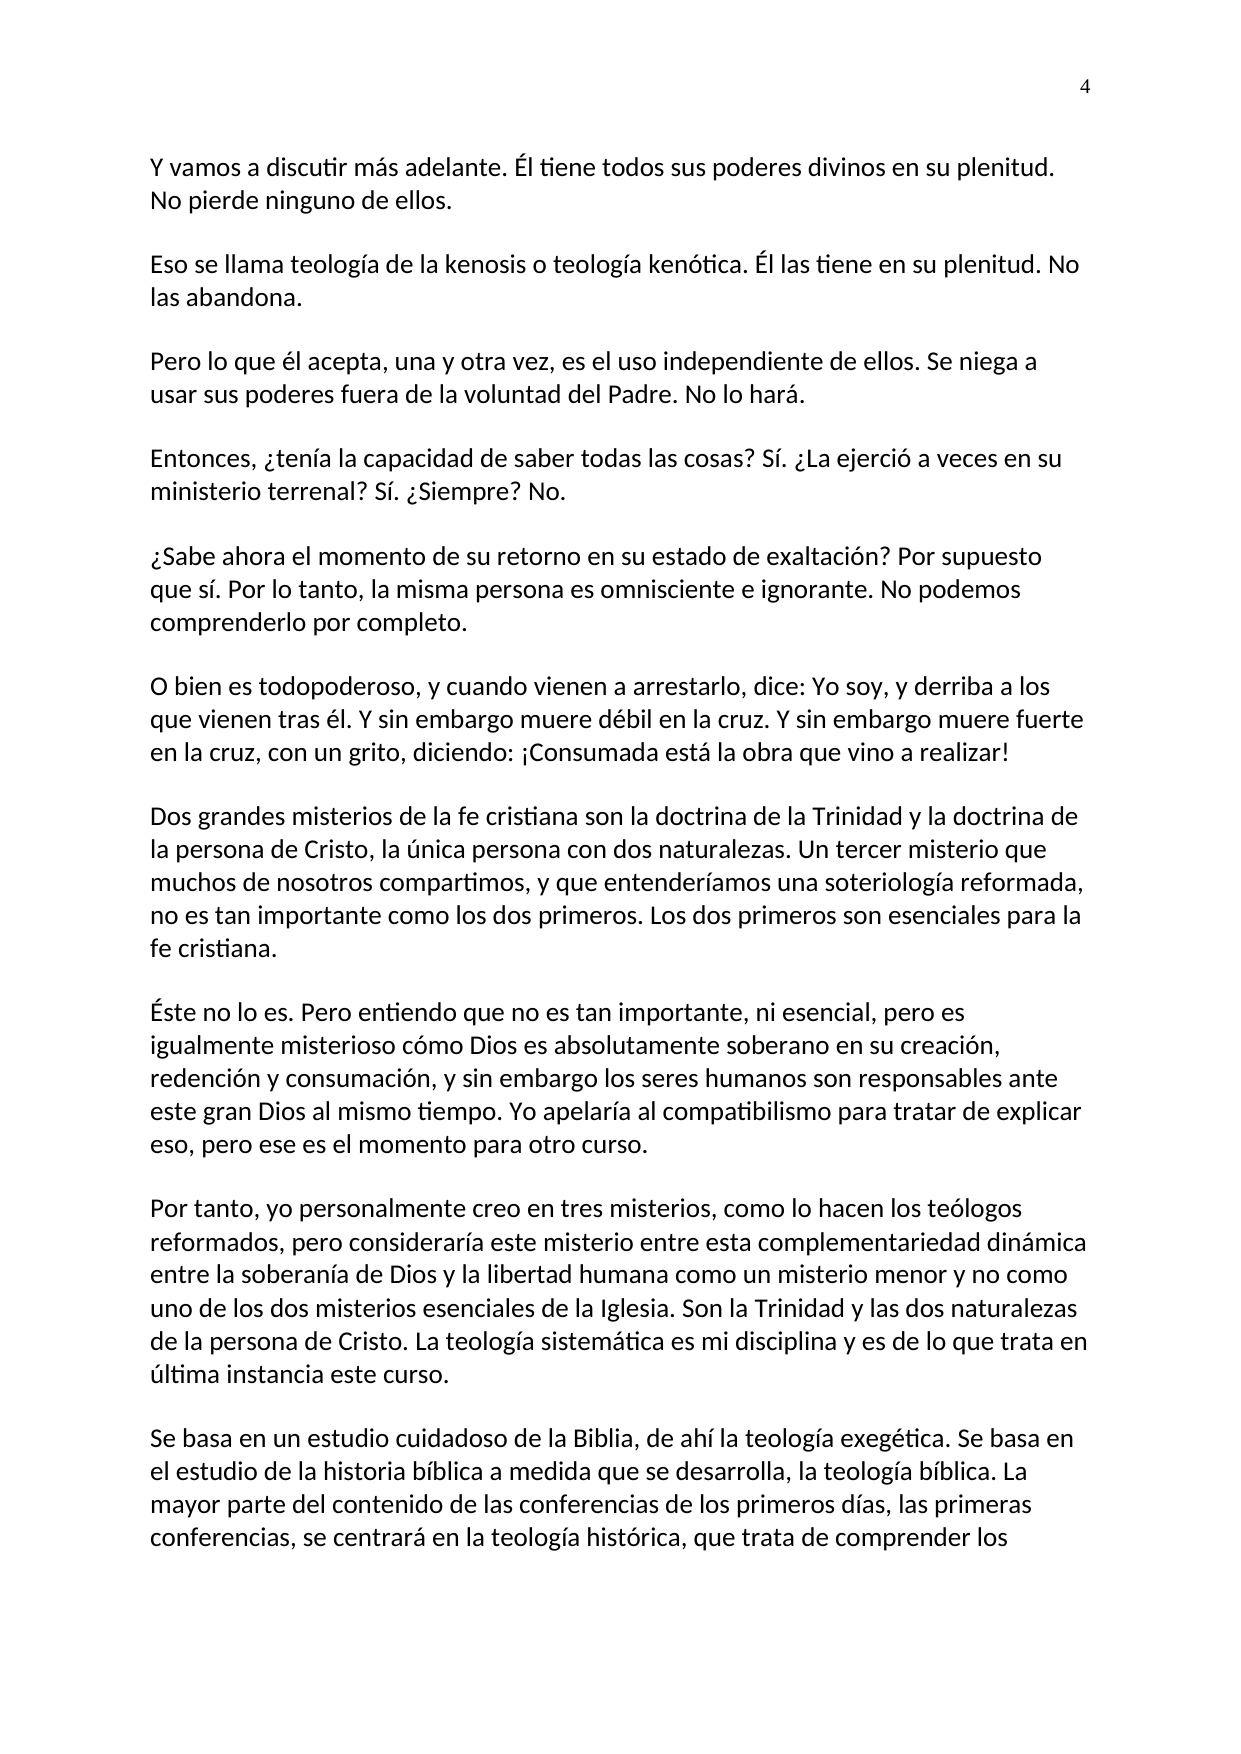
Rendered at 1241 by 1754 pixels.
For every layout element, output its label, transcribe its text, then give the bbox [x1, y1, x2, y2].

text Entonces, ¿tenía la capacidad de saber todas las cosas? Sí. ¿La ejerció a veces en su ministerio terrenal? Sí. ¿Siempre? No. [150, 442, 1090, 508]
text Dos grandes misterios de la fe cristiana son la doctrina de la Trinidad y la doctrina de la persona de Cristo, la única persona con dos naturalezas. Un tercer misterio que muchos de nosotros compartimos, y que entenderíamos una soteriología reformada, no es tan importante como los dos primeros. Los dos primeros son esenciales para la fe cristiana. [150, 799, 1090, 964]
text Y vamos a discutir más adelante. Él tiene todos sus poderes divinos en su plenitud. No pierde ninguno de ellos. [150, 150, 1090, 216]
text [150, 1421, 1090, 1553]
text Pero lo que él acepta, una y otra vez, es el uso independiente de ellos. Se niega a usar sus poderes fuera de la voluntad del Padre. No lo hará. [150, 344, 1090, 410]
text Eso se llama teología de la kenosis o teología kenótica. Él las tiene en su plenitud. No las abandona. [150, 247, 1090, 313]
text Éste no lo es. Pero entiendo que no es tan importante, ni esencial, pero es igualmente misterioso cómo Dios es absolutamente soberano en su creación, redención y consumación, y sin embargo los seres humanos son responsables ante este gran Dios al mismo tiempo. Yo apelaría al compatibilismo para tratar de explicar eso, pero ese es el momento para otro curso. [150, 995, 1090, 1161]
text O bien es todopoderoso, y cuando vienen a arrestarlo, dice: Yo soy, y derriba a los que vienen tras él. Y sin embargo muere débil en la cruz. Y sin embargo muere fuerte en la cruz, con un grito, diciendo: ¡Consumada está la obra que vino a realizar! [150, 669, 1090, 768]
text Por tanto, yo personalmente creo en tres misterios, como lo hacen los teólogos reformados, pero consideraría este misterio entre esta complementariedad dinámica entre la soberanía de Dios y la libertad humana como un misterio menor y no como uno de los dos misterios esenciales de la Iglesia. Son la Trinidad y las dos naturalezas de la persona de Cristo. La teología sistemática es mi disciplina y es de lo que trata en última instancia este curso. [150, 1192, 1090, 1390]
text ¿Sabe ahora el momento de su retorno en su estado de exaltación? Por supuesto que sí. Por lo tanto, la misma persona es omnisciente e ignorante. No podemos comprenderlo por completo. [150, 539, 1090, 638]
